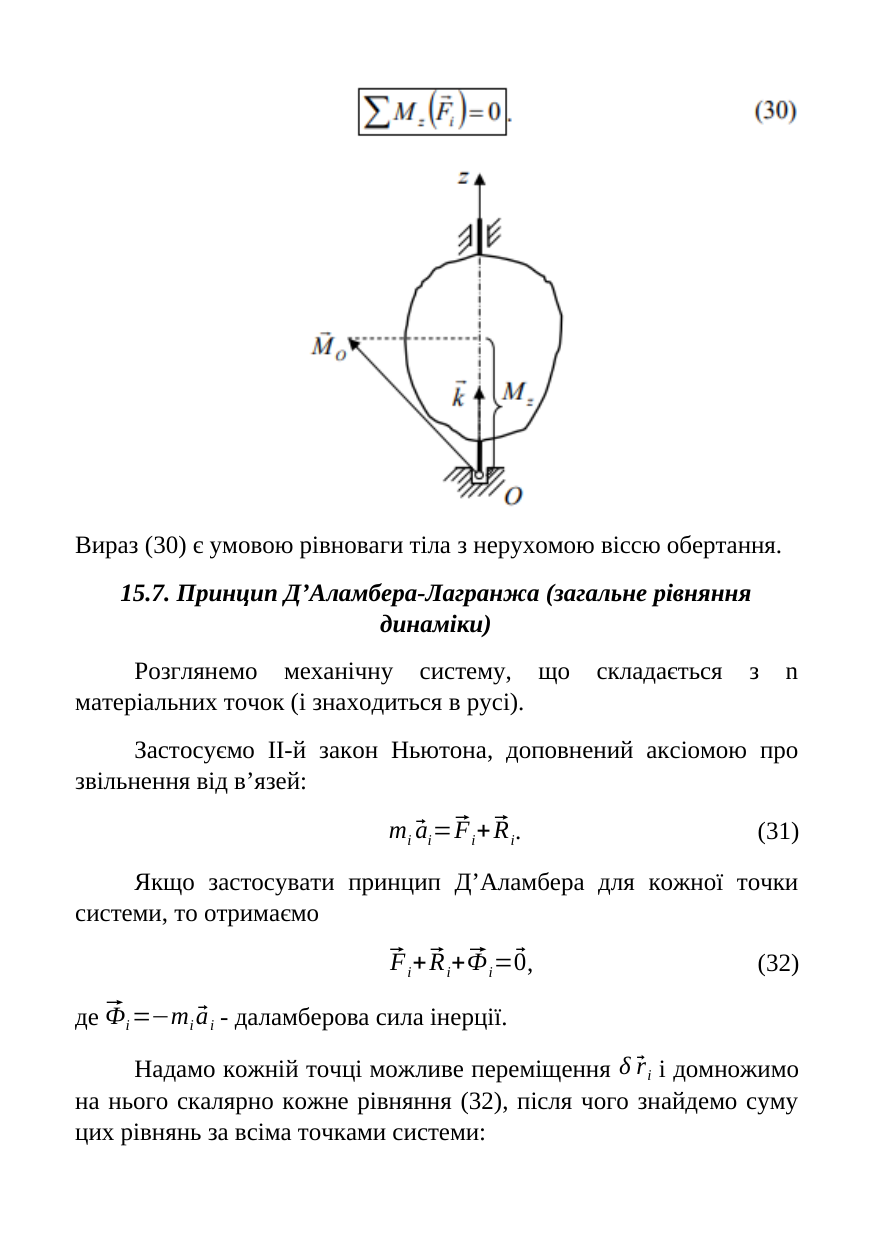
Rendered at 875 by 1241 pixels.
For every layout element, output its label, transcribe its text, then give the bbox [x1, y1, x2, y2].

text Вираз (30) є умовою рівноваги тіла з нерухомою віссю обертання. [75, 530, 799, 559]
text Розглянемо механічну систему, що складається з n матеріальних точок (і знаходиться в русі). [75, 656, 799, 716]
picture [349, 75, 800, 144]
text 15.7. Принцип Д’Аламбера-Лагранжа (загальне рівняння динаміки) [75, 578, 799, 637]
picture [302, 162, 572, 511]
text Якщо застосувати принцип Д’Аламбера для кожної точки системи, то отримаємо [75, 867, 799, 927]
text . (31) [75, 814, 799, 848]
text Надамо кожній точці можливе переміщення і домножимо на нього скалярно кожне рівняння (32), після чого знайдемо суму цих рівнянь за всіма точками системи: [75, 1052, 799, 1146]
text де - даламберова сила інерції. [75, 999, 799, 1033]
text , (32) [75, 946, 799, 980]
text Застосуємо ІІ-й закон Ньютона, доповнений аксіомою про звільнення від в’язей: [75, 735, 799, 795]
